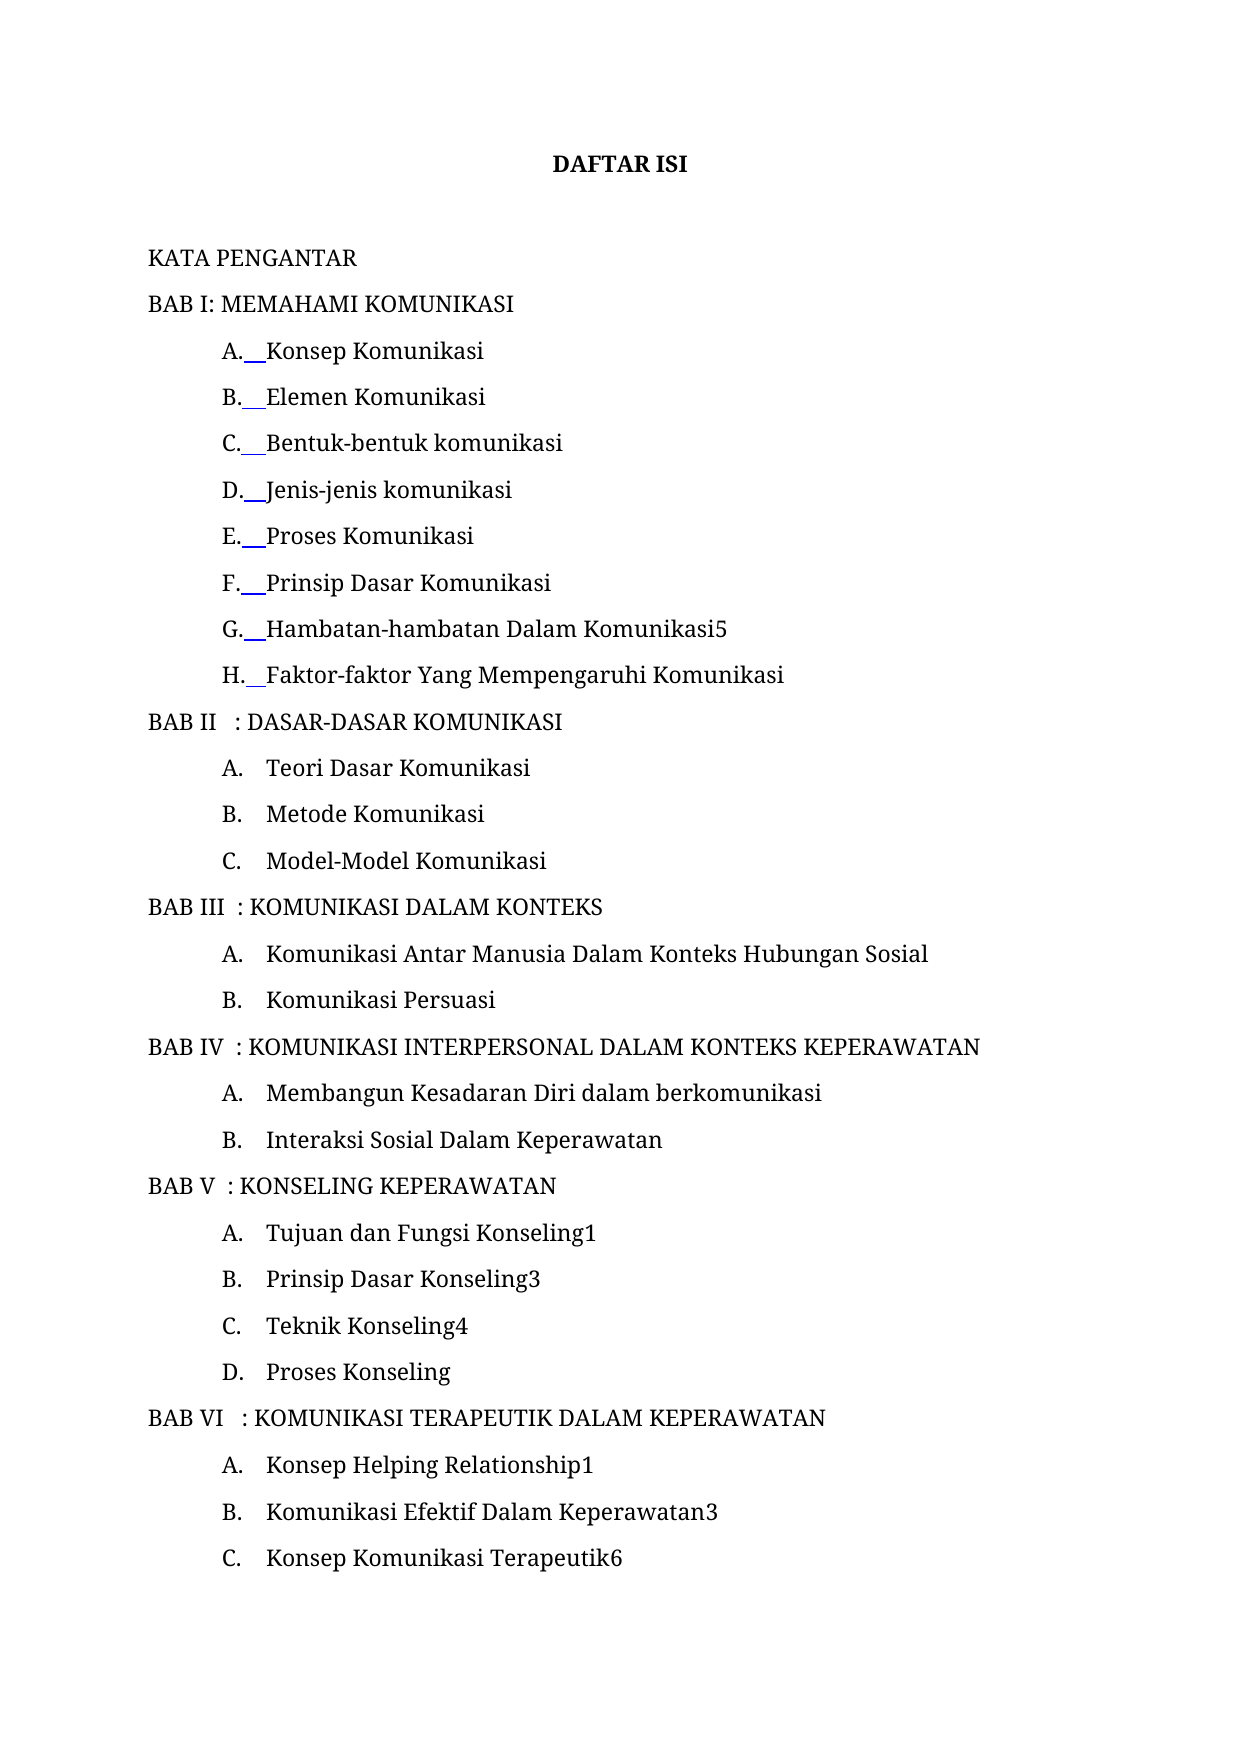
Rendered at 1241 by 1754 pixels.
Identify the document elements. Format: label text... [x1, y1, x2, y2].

text BAB IV : KOMUNIKASI INTERPERSONAL DALAM KONTEKS KEPERAWATAN [148, 1031, 1092, 1062]
text BAB II : DASAR-DASAR KOMUNIKASI [148, 706, 1092, 737]
text B. Komunikasi Persuasi 34 [222, 984, 1092, 1015]
text BAB V : KONSELING KEPERAWATAN [148, 1170, 1092, 1201]
text H. Faktor-faktor Yang Mempengaruhi Komunikasi 17 [222, 659, 1092, 690]
text KATA PENGANTAR [148, 241, 1092, 273]
text F. Prinsip Dasar Komunikasi 12 [222, 566, 1092, 598]
text G. Hambatan-hambatan Dalam Komunikasi 15 [222, 613, 1092, 644]
text D. Proses Konseling 79 [222, 1356, 1092, 1387]
text E. Proses Komunikasi 11 [222, 520, 1092, 551]
text C. Bentuk-bentuk komunikasi 11 [222, 427, 1092, 459]
text D. Jenis-jenis komunikasi 11 [222, 474, 1092, 505]
text BAB I: MEMAHAMI KOMUNIKASI [148, 288, 1092, 319]
text B. Komunikasi Efektif Dalam Keperawatan 83 [222, 1496, 1092, 1527]
text A. Tujuan dan Fungsi Konseling 71 [222, 1217, 1092, 1248]
text BAB III : KOMUNIKASI DALAM KONTEKS [148, 891, 1092, 922]
text A. Konsep Helping Relationship 81 [222, 1449, 1092, 1481]
text C. Model-Model Komunikasi 22 [222, 844, 1092, 876]
text C. Konsep Komunikasi Terapeutik 96 [222, 1542, 1092, 1573]
text A. Komunikasi Antar Manusia Dalam Konteks Hubungan Sosial 34 [222, 938, 1092, 969]
text B. Prinsip Dasar Konseling 73 [222, 1263, 1092, 1294]
text B. Interaksi Sosial Dalam Keperawatan 52 [222, 1124, 1092, 1155]
text B. Metode Komunikasi 21 [222, 798, 1092, 829]
text DAFTAR ISI [148, 148, 1092, 179]
text C. Teknik Konseling 74 [222, 1310, 1092, 1341]
text A. Konsep Komunikasi 1 [222, 335, 1092, 366]
text B. Elemen Komunikasi 7 [222, 381, 1092, 412]
text A. Teori Dasar Komunikasi 19 [222, 752, 1092, 783]
text BAB VI : KOMUNIKASI TERAPEUTIK DALAM KEPERAWATAN [148, 1402, 1092, 1434]
text A. Membangun Kesadaran Diri dalam berkomunikasi 45 [222, 1077, 1092, 1109]
